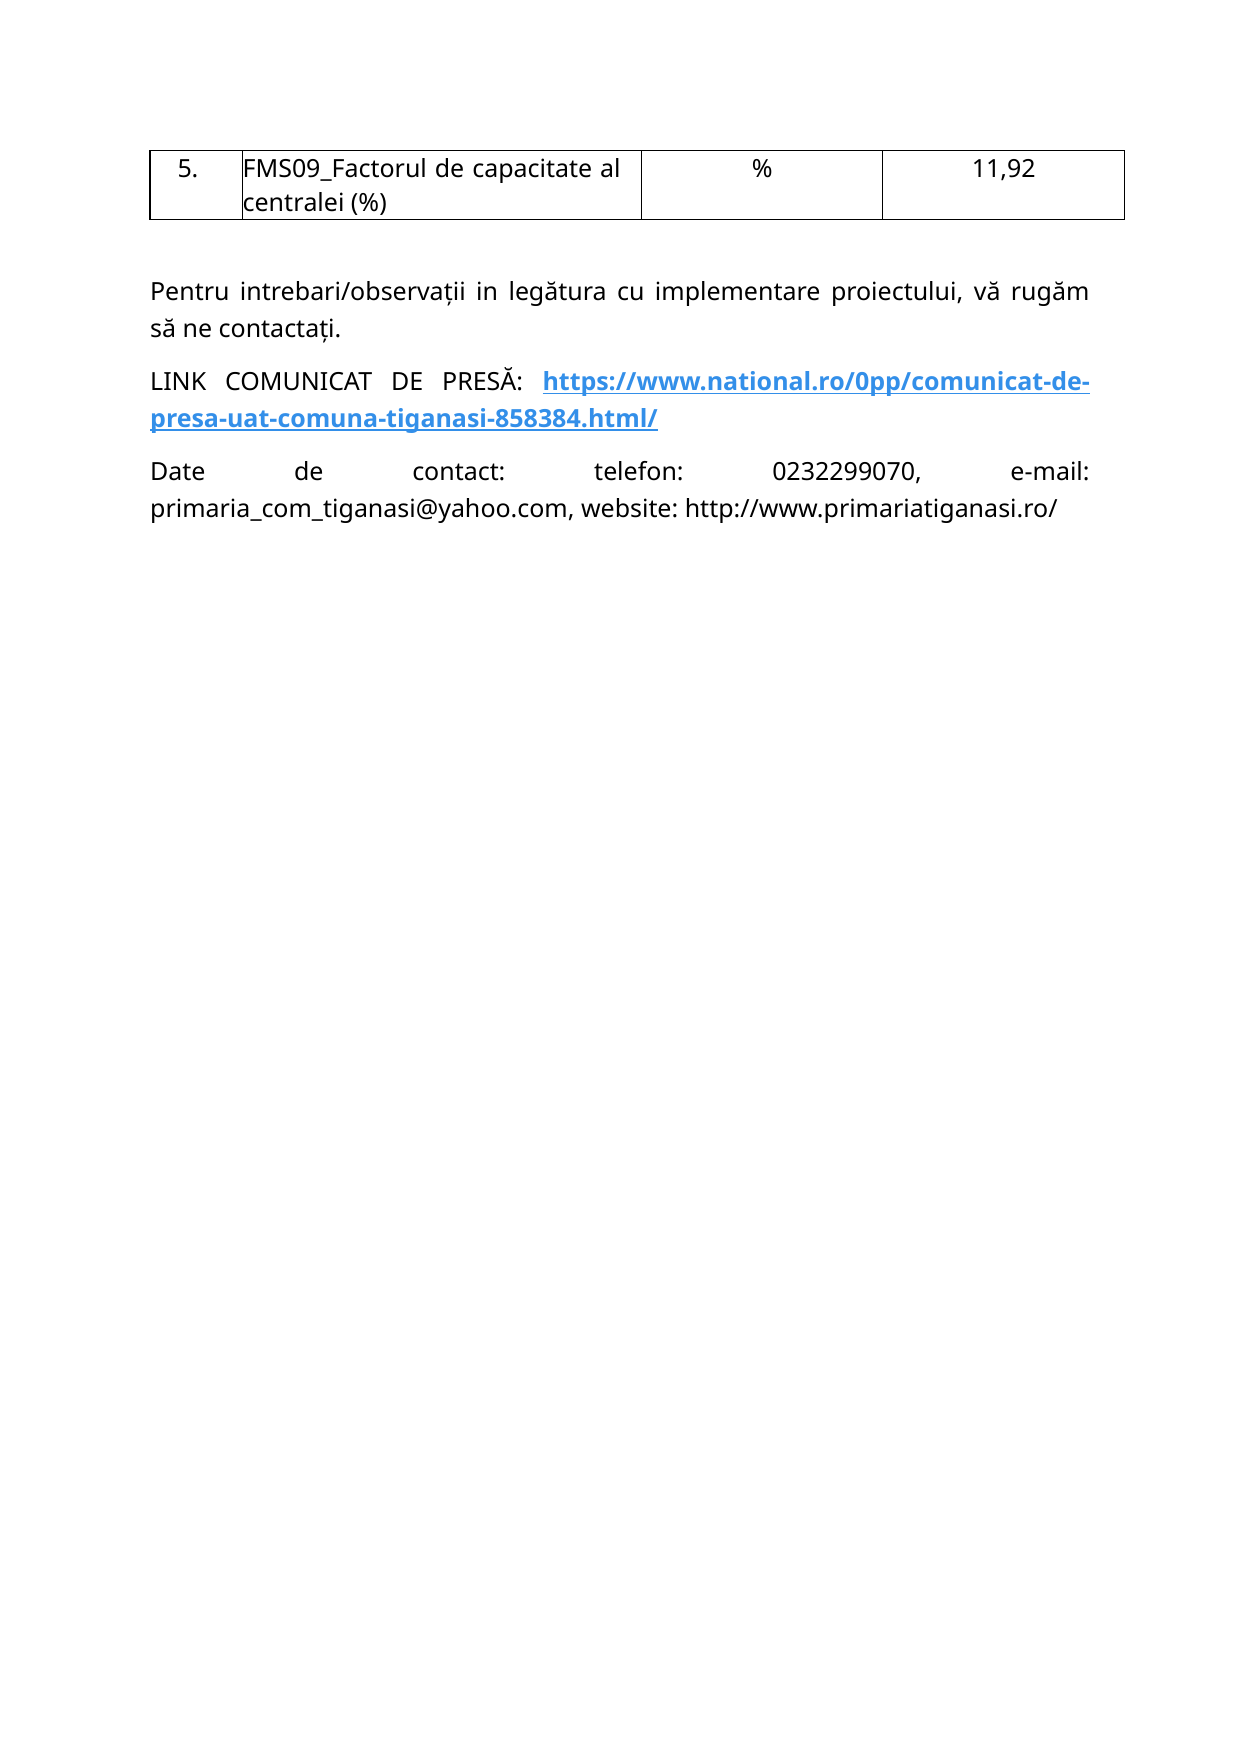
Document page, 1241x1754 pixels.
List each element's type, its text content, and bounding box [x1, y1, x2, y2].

text Pentru intrebari/observații in legătura cu implementare proiectului, vă rugăm să ne contactați. [150, 274, 1090, 344]
table_cell % [642, 151, 882, 219]
table_cell 11,92 [883, 151, 1124, 219]
text LINK COMUNICAT DE PRESĂ: https://www.national.ro/0pp/comunicat-de-presa-uat-comuna-tiganasi-858384.html/ [150, 364, 1090, 435]
table_cell FMS09_Factorul de capacitate al centralei (%) [243, 151, 641, 219]
text Date de contact: telefon: 0232299070, e-mail: primaria_com_tiganasi@yahoo.com, website: http://www.primariatiganasi.ro/ [150, 454, 1090, 525]
table_cell [151, 151, 242, 219]
